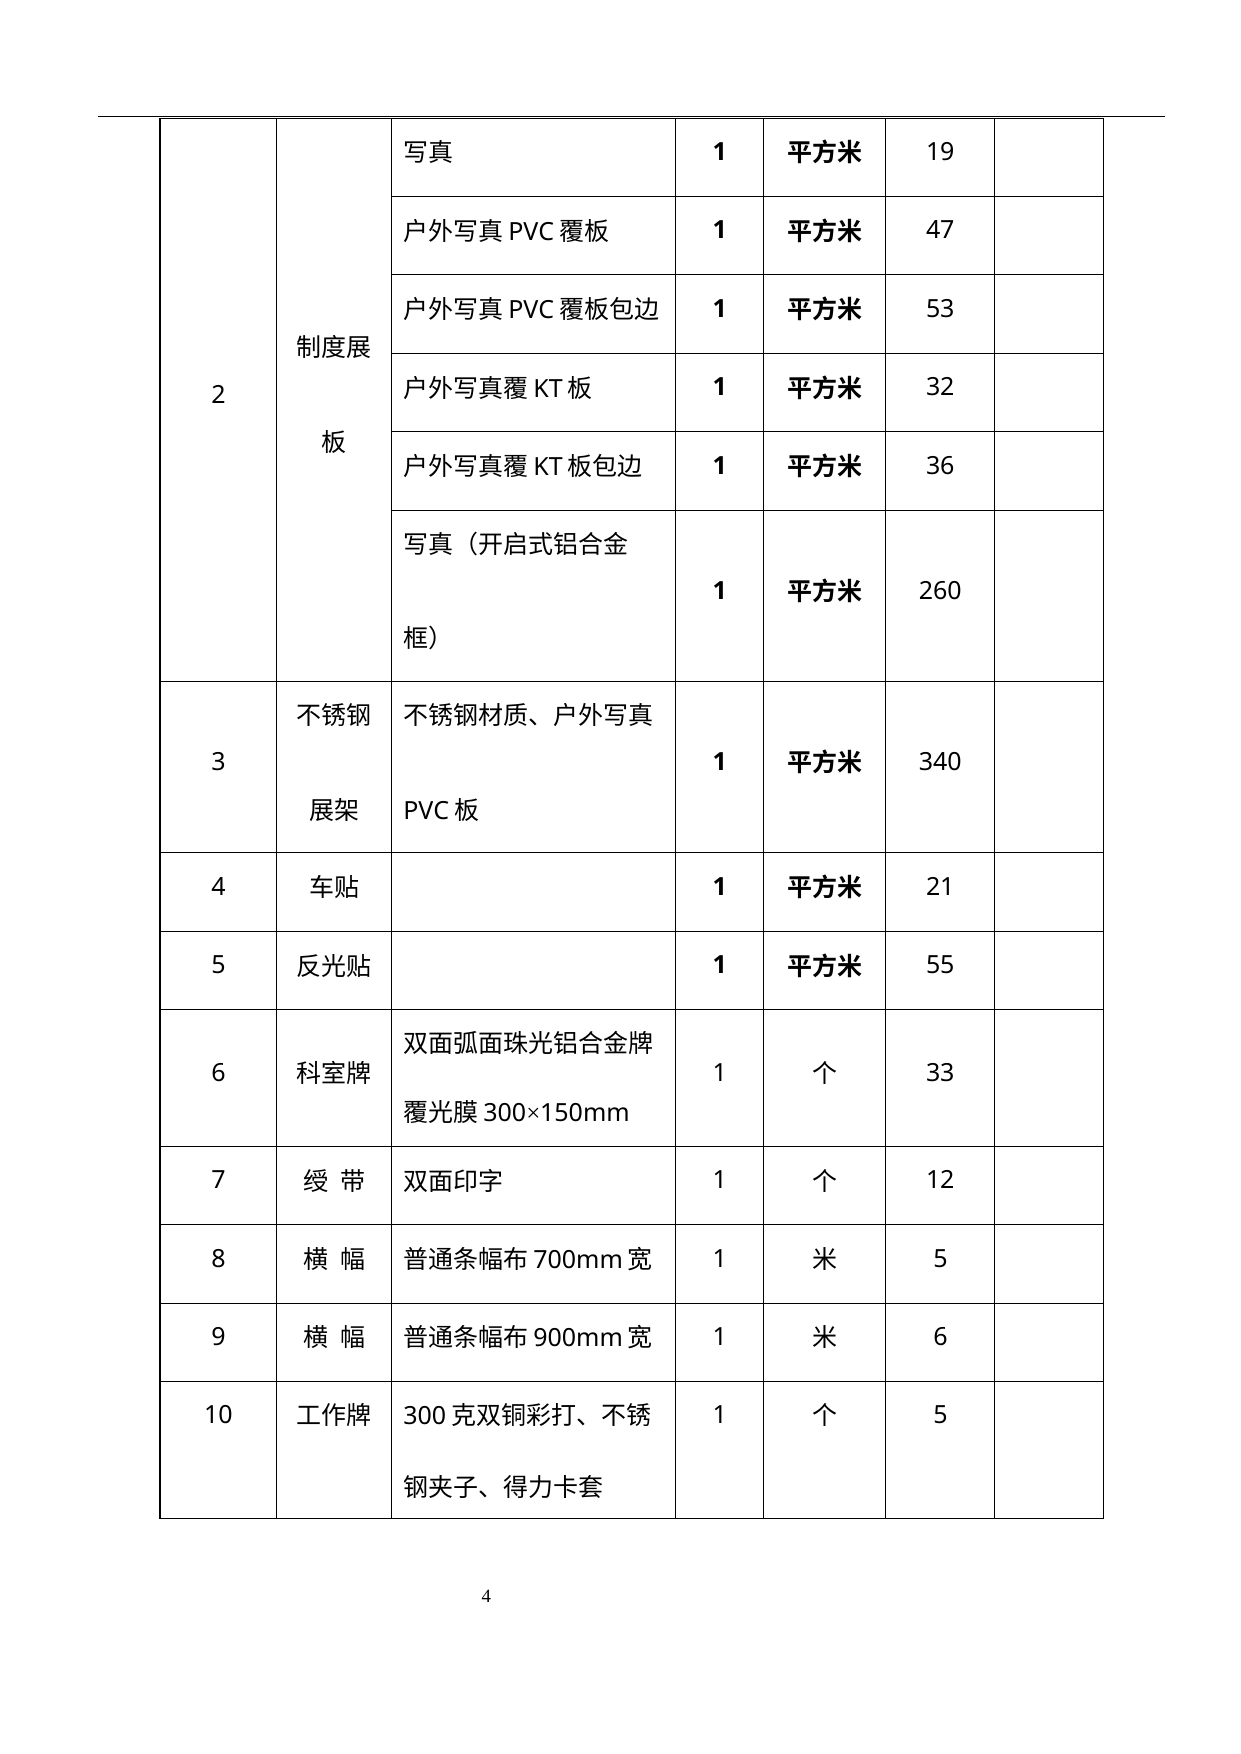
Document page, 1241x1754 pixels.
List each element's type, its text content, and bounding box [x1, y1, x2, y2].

table_cell 6 [886, 1304, 994, 1381]
table_cell 米 [764, 1225, 885, 1302]
table_cell [995, 197, 1103, 274]
table_cell 个 [764, 1010, 885, 1146]
table_cell 19 [886, 119, 994, 196]
table_cell 1 [676, 432, 763, 509]
table_cell [995, 682, 1103, 852]
table_cell 33 [886, 1010, 994, 1146]
table_cell 工作牌 [277, 1382, 391, 1518]
table_cell 反光贴 [277, 932, 391, 1009]
table_cell 9 [161, 1304, 276, 1381]
table_cell 平方米 [764, 432, 885, 509]
table_cell [392, 853, 675, 931]
table_cell 普通条幅布700mm宽 [392, 1225, 675, 1302]
table_cell 5 [886, 1225, 994, 1302]
table_cell 12 [886, 1147, 994, 1224]
table_cell 平方米 [764, 853, 885, 931]
table_cell 平方米 [764, 511, 885, 681]
table_cell 1 [676, 682, 763, 852]
table_cell [995, 932, 1103, 1009]
table_cell 不锈钢材质、户外写真PVC板 [392, 682, 675, 852]
table_cell 个 [764, 1382, 885, 1518]
table_cell 横 幅 [277, 1304, 391, 1381]
table_cell 户外写真覆KT板包边 [392, 432, 675, 509]
table_cell 个 [764, 1147, 885, 1224]
table_cell 36 [886, 432, 994, 509]
table_cell 55 [886, 932, 994, 1009]
table_cell [995, 511, 1103, 681]
table_cell 户外写真PVC覆板包边 [392, 275, 675, 353]
table_cell 1 [676, 932, 763, 1009]
table_cell [995, 275, 1103, 353]
table_cell 平方米 [764, 354, 885, 431]
table_cell [995, 1010, 1103, 1146]
table_cell [995, 354, 1103, 431]
table_cell 米 [764, 1304, 885, 1381]
table_cell 平方米 [764, 682, 885, 852]
table_cell 2 [161, 119, 276, 681]
table_cell 32 [886, 354, 994, 431]
table_cell 写真 [392, 119, 675, 196]
table_cell 4 [161, 853, 276, 931]
table_cell 户外写真覆KT板 [392, 354, 675, 431]
table_cell 21 [886, 853, 994, 931]
table_cell [995, 1147, 1103, 1224]
table_cell 写真（开启式铝合金框） [392, 511, 675, 681]
table_cell 1 [676, 853, 763, 931]
table_cell 53 [886, 275, 994, 353]
table_cell [995, 1382, 1103, 1518]
table_cell 普通条幅布900mm宽 [392, 1304, 675, 1381]
table_cell 科室牌 [277, 1010, 391, 1146]
table_cell 1 [676, 197, 763, 274]
table_cell [995, 1225, 1103, 1302]
table_cell 8 [161, 1225, 276, 1302]
table_cell [995, 119, 1103, 196]
table_cell 5 [161, 932, 276, 1009]
table_cell 1 [676, 1382, 763, 1518]
table_cell 47 [886, 197, 994, 274]
table_cell 6 [161, 1010, 276, 1146]
table_cell 不锈钢展架 [277, 682, 391, 852]
table_cell 5 [886, 1382, 994, 1518]
table_cell 340 [886, 682, 994, 852]
table_cell 平方米 [764, 119, 885, 196]
table_cell 1 [676, 1304, 763, 1381]
table_cell 10 [161, 1382, 276, 1518]
table_cell [392, 932, 675, 1009]
table_cell 1 [676, 511, 763, 681]
table_cell 7 [161, 1147, 276, 1224]
table_cell 1 [676, 1010, 763, 1146]
table_cell 平方米 [764, 932, 885, 1009]
table_cell [995, 432, 1103, 509]
table_cell 制度展板 [277, 119, 391, 681]
table_cell 双面印字 [392, 1147, 675, 1224]
table_cell 1 [676, 354, 763, 431]
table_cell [392, 1382, 675, 1518]
table_cell 1 [676, 119, 763, 196]
table_cell 1 [676, 1147, 763, 1224]
table_cell 平方米 [764, 275, 885, 353]
table_cell 260 [886, 511, 994, 681]
table_cell 绶 带 [277, 1147, 391, 1224]
table_cell 户外写真PVC覆板 [392, 197, 675, 274]
table_cell [995, 853, 1103, 931]
table_cell [995, 1304, 1103, 1381]
table_cell 双面弧面珠光铝合金牌 覆光膜300×150mm [392, 1010, 675, 1146]
table_cell 车贴 [277, 853, 391, 931]
table_cell 横 幅 [277, 1225, 391, 1302]
table_cell 3 [161, 682, 276, 852]
table_cell 1 [676, 275, 763, 353]
table_cell 平方米 [764, 197, 885, 274]
table_cell 1 [676, 1225, 763, 1302]
